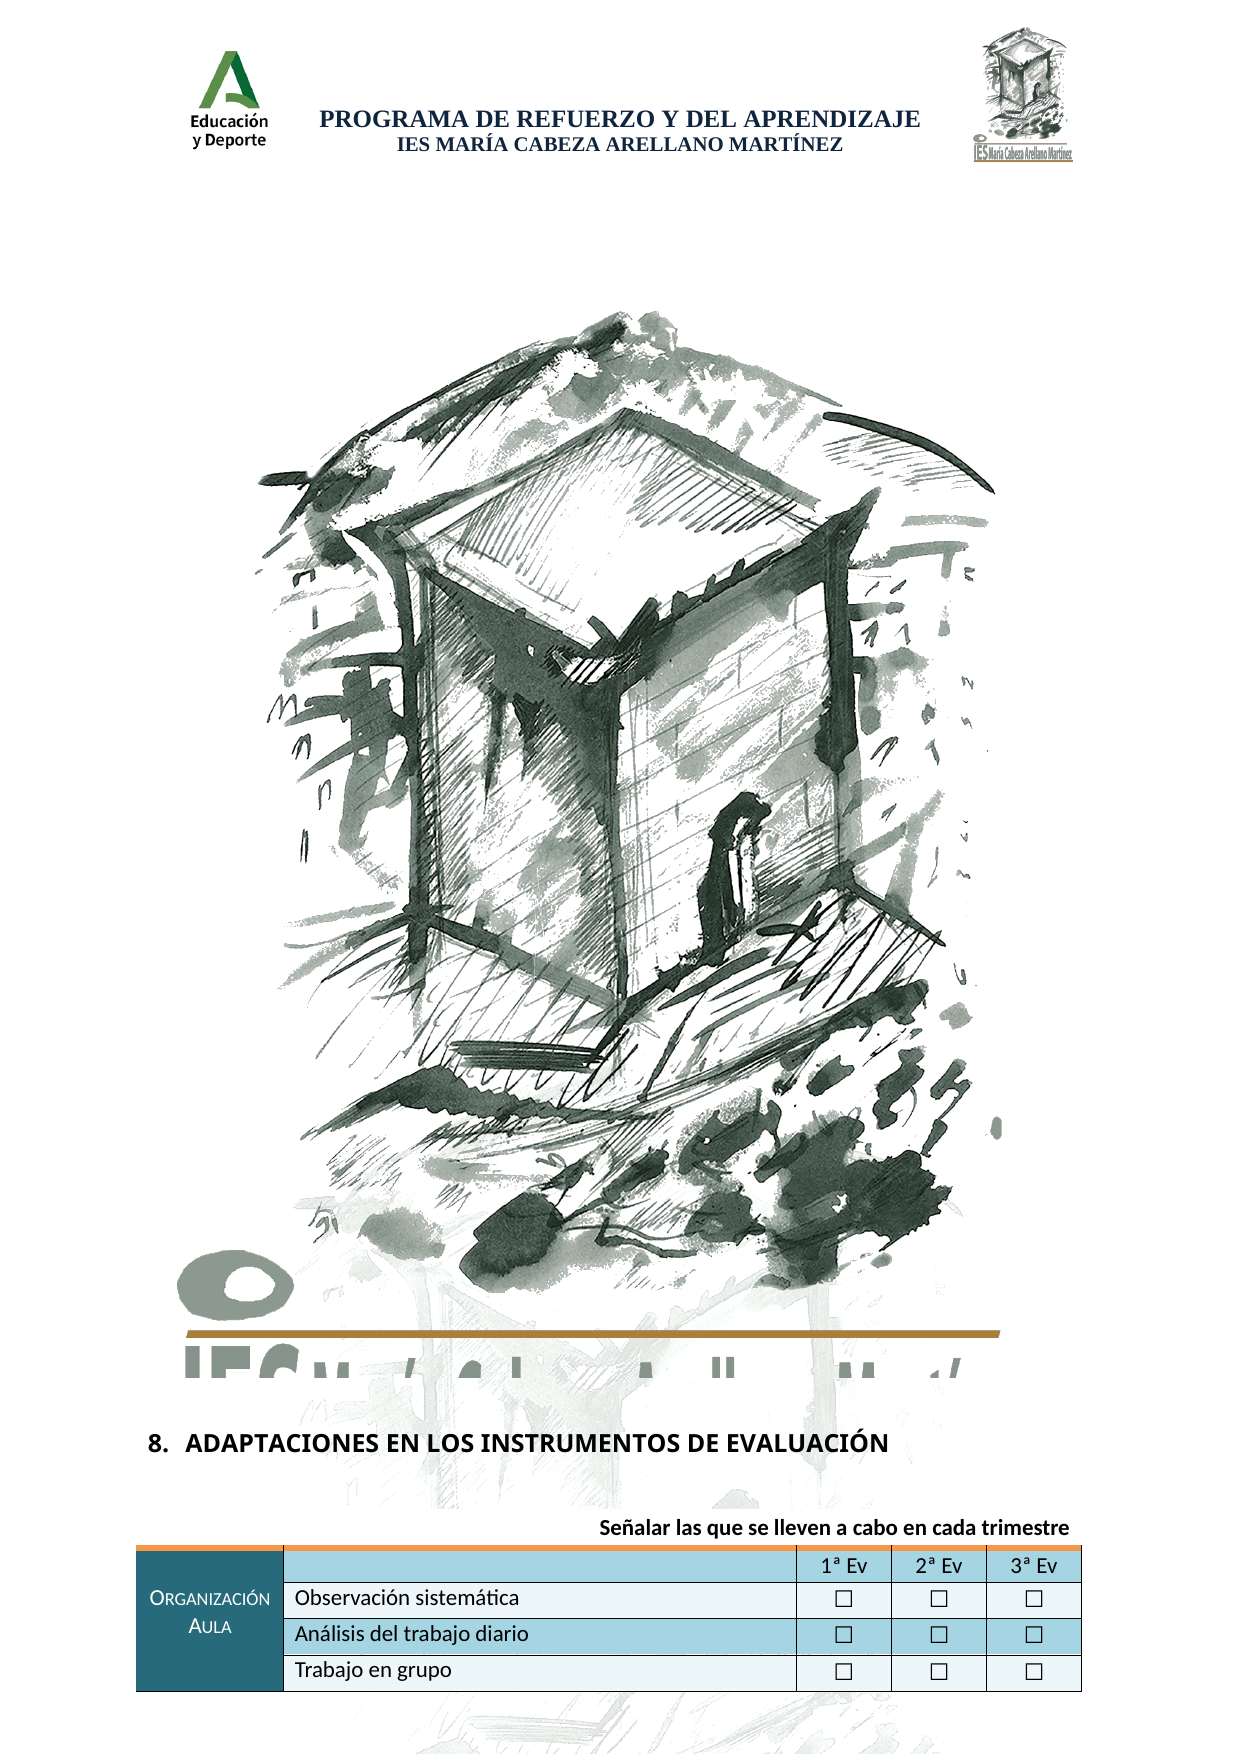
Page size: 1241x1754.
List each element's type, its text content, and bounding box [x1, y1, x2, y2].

picture [147, 11, 1123, 1378]
table_cell 2ª Ev [892, 1551, 986, 1582]
subtitle ADAPTACIONES EN LOS INSTRUMENTOS DE EVALUACIÓN [148, 1426, 1122, 1460]
table_cell Trabajo en grupo [284, 1656, 796, 1691]
table_header Señalar las que se lleven a cabo en cada trimestre [136, 1509, 1081, 1545]
table_cell Organización Aula Explicaciones En El Aula Tareas De Casa [136, 1582, 283, 1691]
table_cell Análisis del trabajo diario [284, 1619, 796, 1654]
table_cell [136, 1551, 283, 1582]
table_cell [284, 1551, 796, 1582]
table_cell Observación sistemática [284, 1583, 796, 1618]
table_cell 1ª Ev [797, 1551, 891, 1582]
table_cell 3ª Ev [987, 1551, 1081, 1582]
